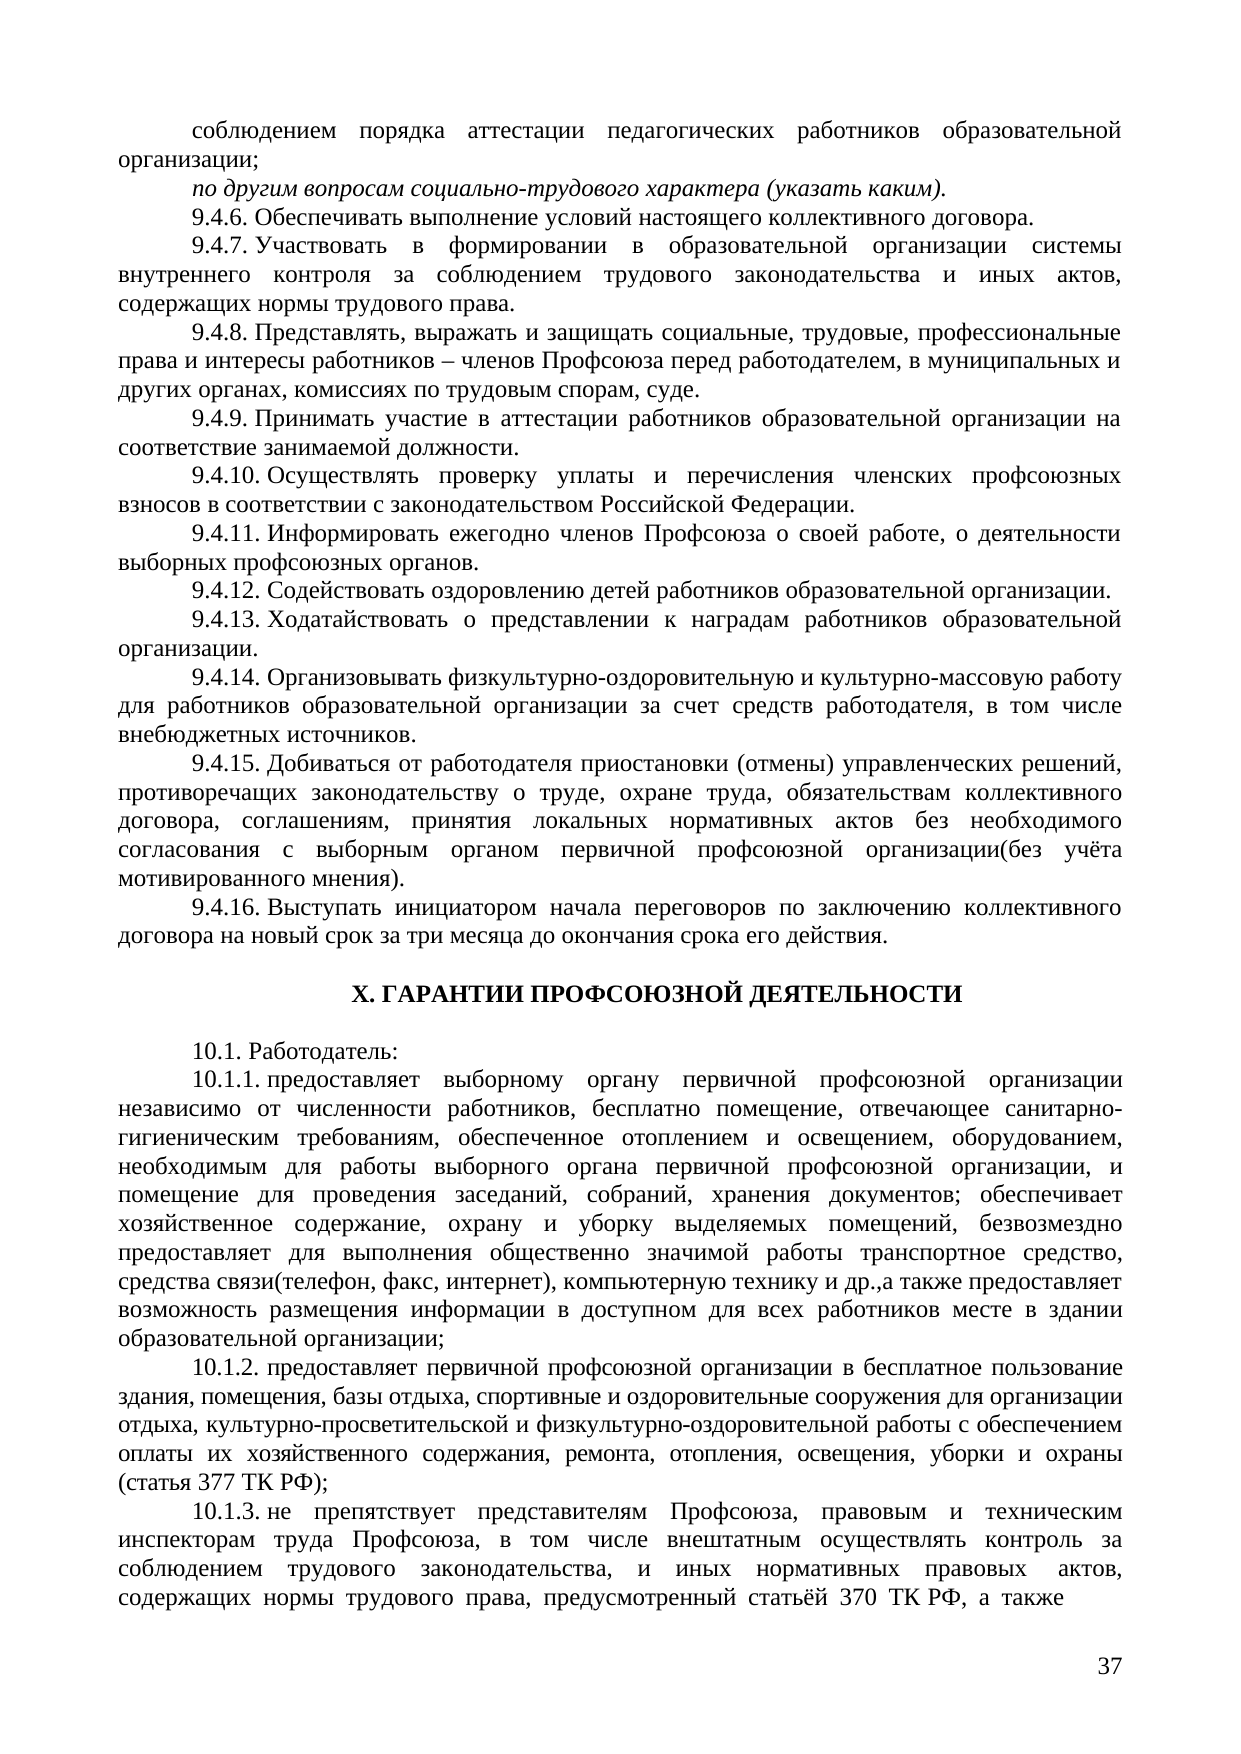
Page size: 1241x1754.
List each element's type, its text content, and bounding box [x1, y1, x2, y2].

subtitle Х. ГАРАНТИИ ПРОФСОЮЗНОЙ ДЕЯТЕЛЬНОСТИ [350, 979, 964, 1007]
list Выступать инициатором начала переговоров по заключению коллективного договора на новый срок за три месяца до окончания срока его действия. [118, 892, 1122, 949]
list Добиваться от работодателя приостановки (отмены) управленческих решений, противоречащих законодательству о труде, охране труда, обязательствам коллективного договора, соглашениям, принятия локальных нормативных актов без необходимого согласования с выборным органом первичной профсоюзной организации(без учёта мотивированного мнения). [118, 748, 1122, 892]
list Участвовать в формировании в образовательной организации системы внутреннего контроля за соблюдением трудового законодательства и иных актов, содержащих нормы трудового права. [118, 231, 1122, 317]
list Работодатель: [192, 1036, 1196, 1064]
list Обеспечивать выполнение условий настоящего коллективного договора. [192, 202, 1196, 231]
list Ходатайствовать о представлении к наградам работников образовательной организации. [118, 604, 1122, 662]
list Представлять, выражать и защищать социальные, трудовые, профессиональные права и интересы работников – членов Профсоюза перед работодателем, в муниципальных и других органах, комиссиях по трудовым спорам, суде. [118, 317, 1122, 403]
list не препятствует представителям Профсоюза, правовым и техническим инспекторам труда Профсоюза, в том числе внештатным осуществлять контроль за соблюдением трудового законодательства, и иных нормативных правовых актов, содержащих нормы трудового права, предусмотренный статьёй 370 ТК РФ, а также [118, 1496, 1122, 1611]
list предоставляет выборному органу первичной профсоюзной организации независимо от численности работников, бесплатно помещение, отвечающее санитарно- гигиеническим требованиям, обеспеченное отоплением и освещением, оборудованием, необходимым для работы выборного органа первичной профсоюзной организации, и помещение для проведения заседаний, собраний, хранения документов; обеспечивает хозяйственное содержание, охрану и уборку выделяемых помещений, безвозмездно предоставляет для выполнения общественно значимой работы транспортное средство, средства связи(телефон, факс, интернет), компьютерную технику и др.,а также предоставляет возможность размещения информации в доступном для всех работников месте в здании образовательной организации; [118, 1064, 1123, 1352]
text по другим вопросам социально-трудового характера (указать каким). [192, 173, 1196, 202]
list Осуществлять проверку уплаты и перечисления членских профсоюзных взносов в соответствии с законодательством Российской Федерации. [118, 461, 1122, 518]
list Информировать ежегодно членов Профсоюза о своей работе, о деятельности выборных профсоюзных органов. [118, 518, 1122, 576]
list предоставляет первичной профсоюзной организации в бесплатное пользование здания, помещения, базы отдыха, спортивные и оздоровительные сооружения для организации отдыха, культурно-просветительской и физкультурно-оздоровительной работы с обеспечением оплаты их хозяйственного содержания, ремонта, отопления, освещения, уборки и охраны (статья 377 ТК РФ); [118, 1352, 1123, 1496]
list Содействовать оздоровлению детей работников образовательной организации. [192, 576, 1196, 604]
list Организовывать физкультурно-оздоровительную и культурно-массовую работу для работников образовательной организации за счет средств работодателя, в том числе внебюджетных источников. [118, 662, 1123, 748]
list Принимать участие в аттестации работников образовательной организации на соответствие занимаемой должности. [118, 403, 1122, 461]
text соблюдением порядка аттестации педагогических работников образовательной организации; [118, 115, 1121, 173]
